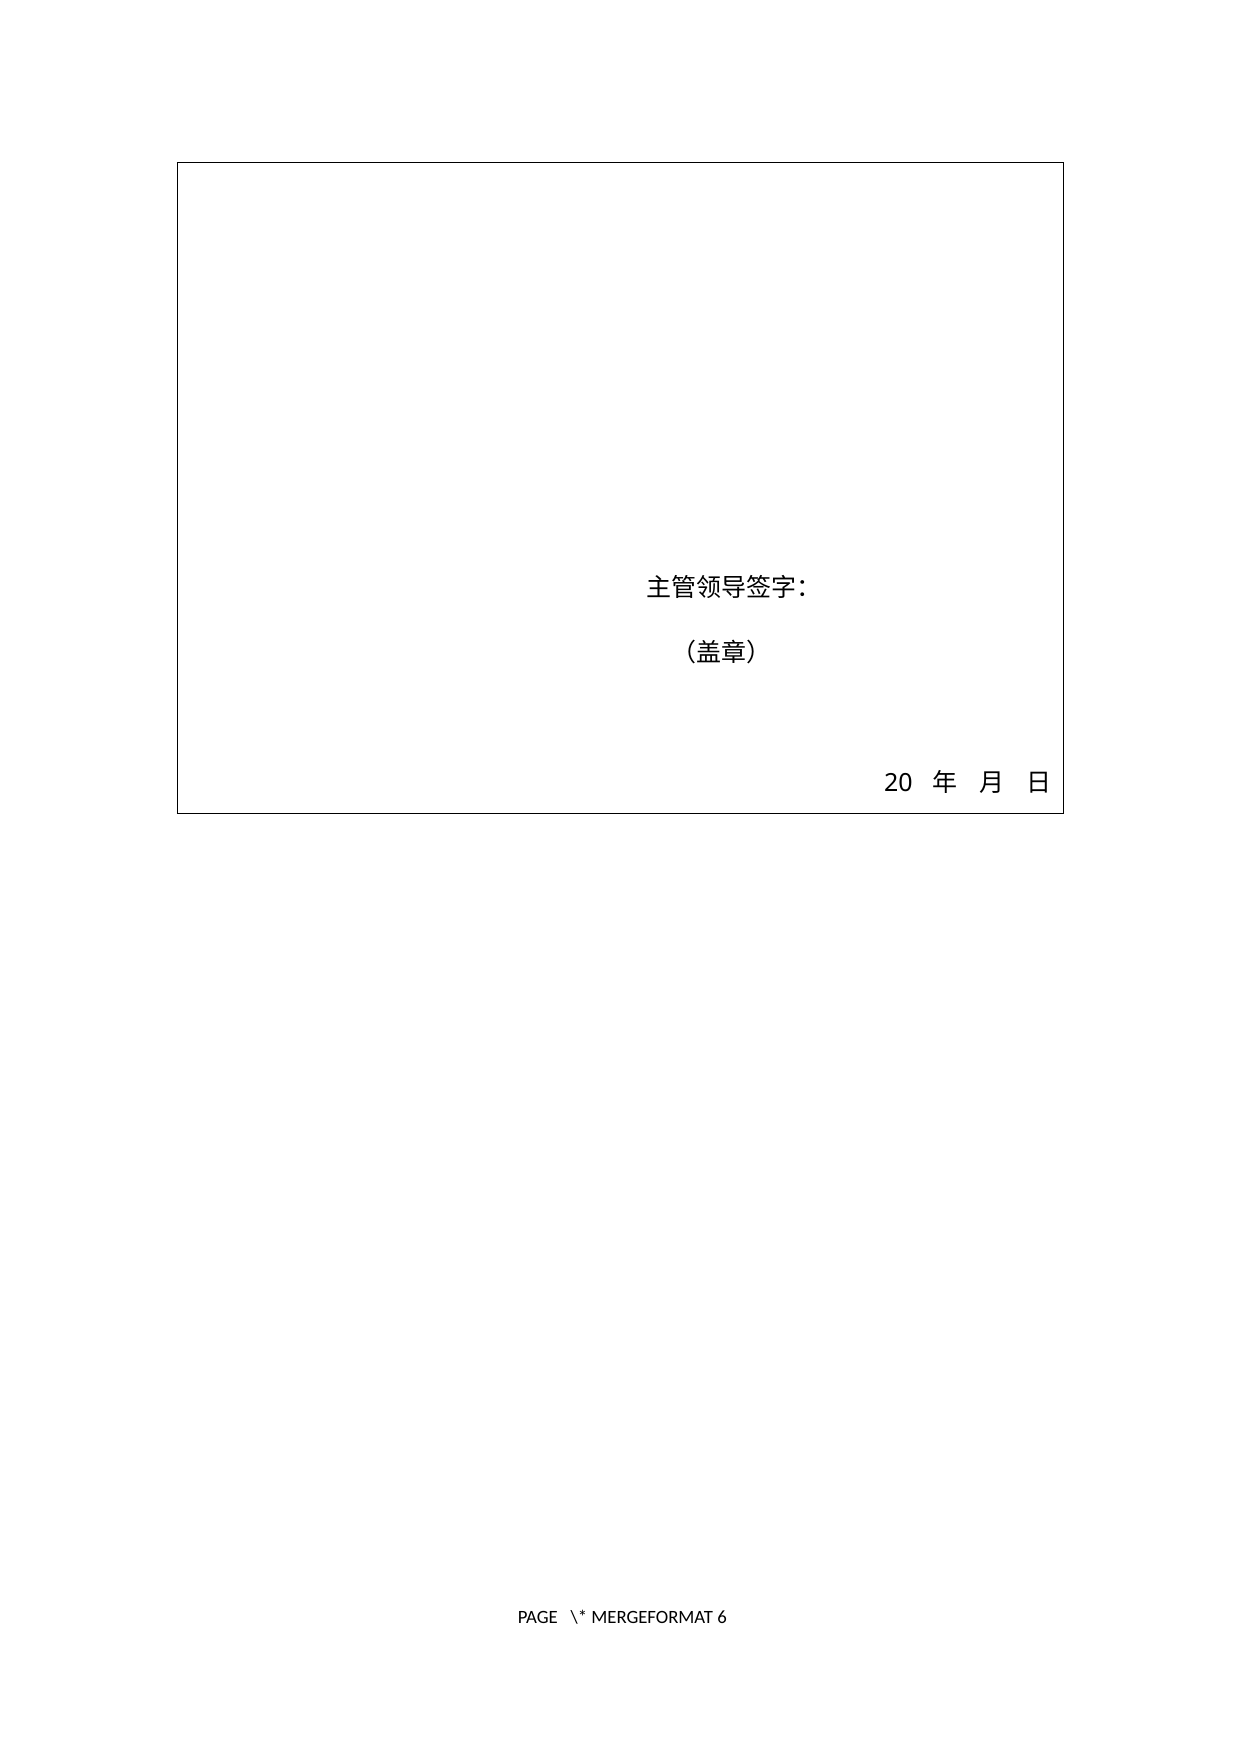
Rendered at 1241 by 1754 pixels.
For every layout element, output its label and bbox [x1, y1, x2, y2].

table_cell [178, 163, 1063, 813]
